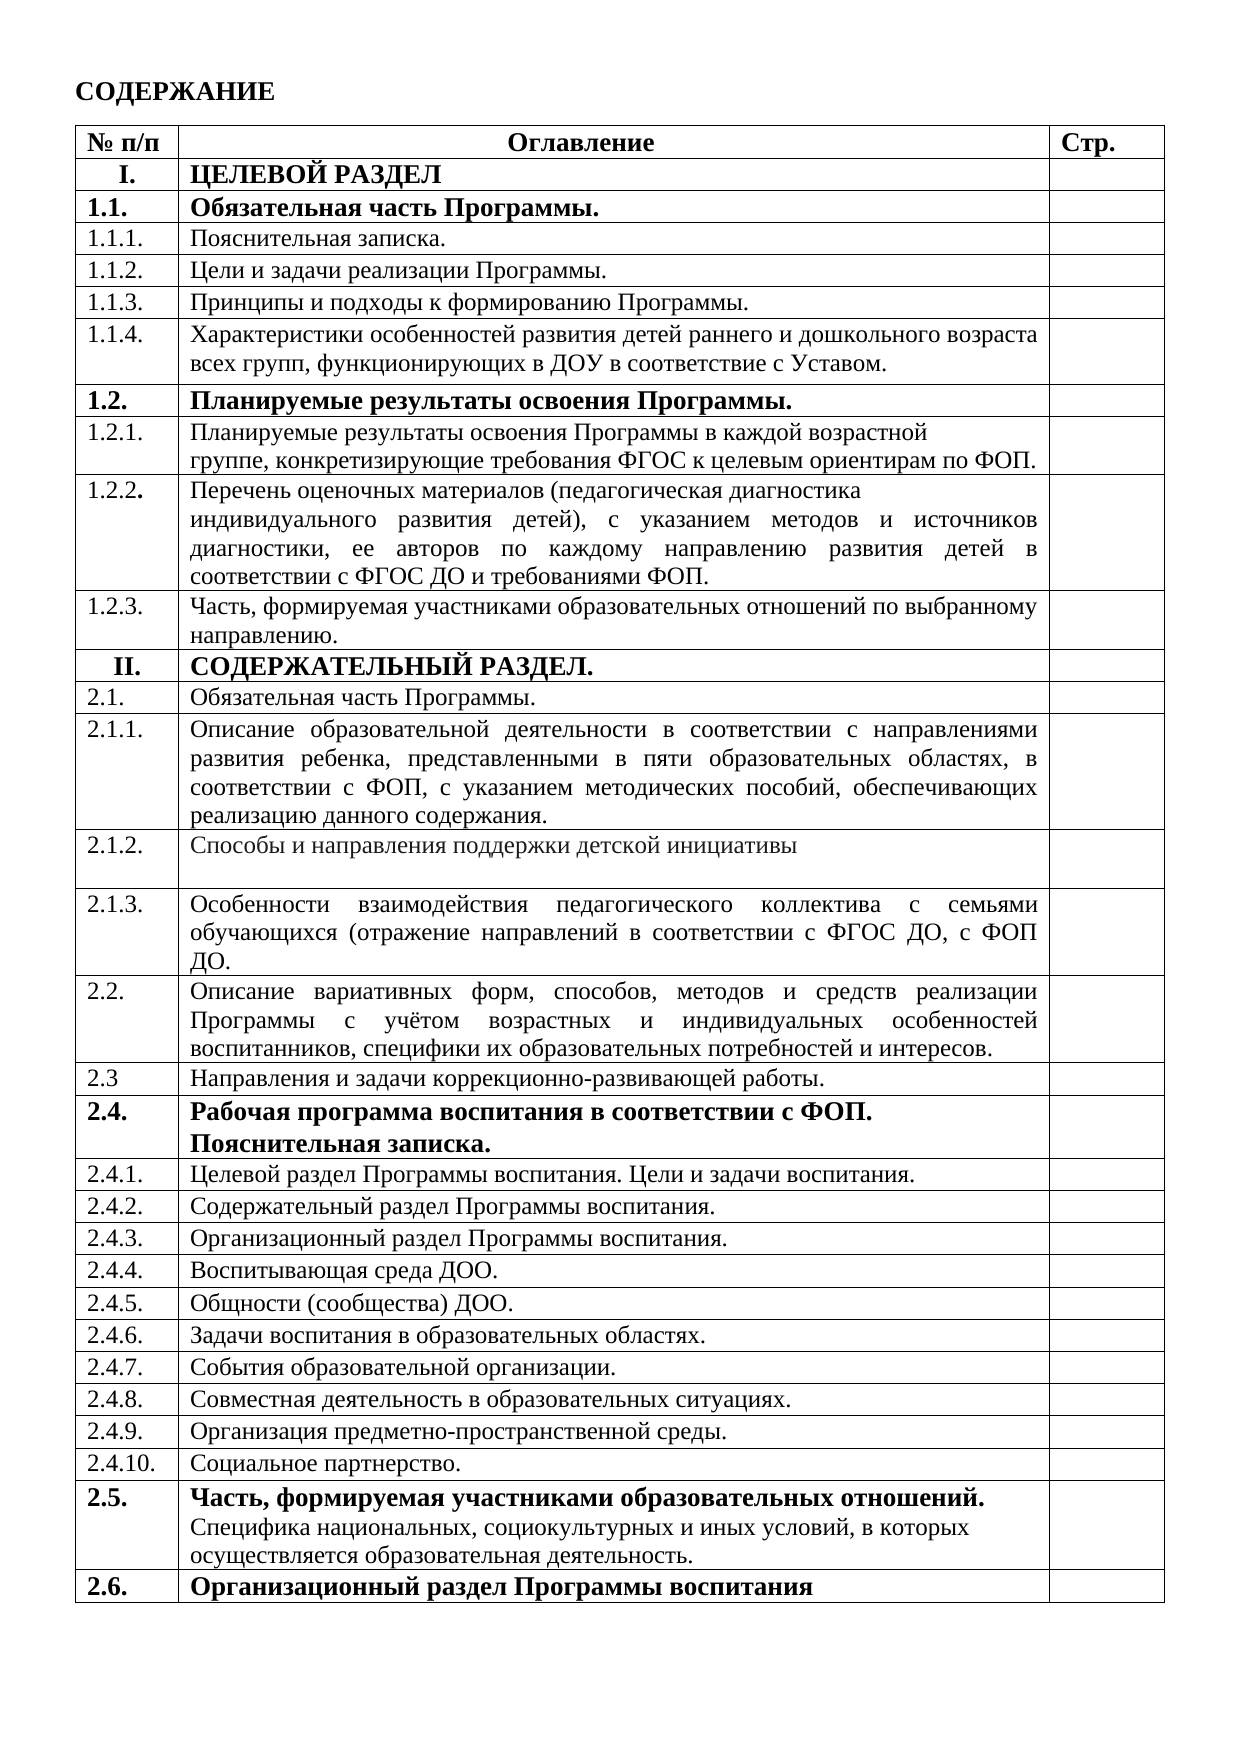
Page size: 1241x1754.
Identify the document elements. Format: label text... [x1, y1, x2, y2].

table_cell 2.4.7. [76, 1352, 178, 1383]
table_cell [1050, 191, 1164, 222]
table_cell СОДЕРЖАТЕЛЬНЫЙ РАЗДЕЛ. [179, 650, 1049, 681]
table_cell [1050, 319, 1164, 383]
table_cell [1050, 1223, 1164, 1254]
table_cell [1050, 889, 1164, 975]
table_cell 2.4.4. [76, 1255, 178, 1287]
table_cell [1050, 1096, 1164, 1158]
table_cell Задачи воспитания в образовательных областях. [179, 1320, 1049, 1351]
table_header Оглавление [179, 126, 1049, 157]
table_cell 1.2.1. [76, 417, 178, 474]
table_cell 1.1.1. [76, 223, 178, 254]
table_cell 2.4.2. [76, 1191, 178, 1222]
table_cell 1.1.2. [76, 255, 178, 286]
table_cell [1050, 1416, 1164, 1447]
table_cell Особенности взаимодействия педагогического коллектива с семьями обучающихся (отражение направлений в соответствии с ФГОС ДО, с ФОП ДО. [179, 889, 1049, 975]
table_cell [1050, 1481, 1164, 1569]
table_cell 2.3 [76, 1063, 178, 1094]
text СОДЕРЖАНИЕ [75, 75, 1165, 106]
table_cell 1.2.3. [76, 591, 178, 649]
table_cell [1050, 385, 1164, 416]
table_cell [1050, 1384, 1164, 1415]
table_cell Часть, формируемая участниками образовательных отношений. Специфика национальных, социокультурных и иных условий, в которых осуществляется образовательная деятельность. [179, 1481, 1049, 1569]
table_cell Совместная деятельность в образовательных ситуациях. [179, 1384, 1049, 1415]
table_cell 2.4. [76, 1096, 178, 1158]
table_cell Цели и задачи реализации Программы. [179, 255, 1049, 286]
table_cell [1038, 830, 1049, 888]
table_cell 2.1.2. [76, 830, 178, 888]
table_header Стр. [1050, 126, 1164, 157]
table_cell [1050, 714, 1164, 829]
table_cell [1050, 591, 1164, 649]
table_cell Социальное партнерство. [179, 1449, 1049, 1480]
table_cell Планируемые результаты освоения Программы в каждой возрастной группе, конкретизирующие требования ФГОС к целевым ориентирам по ФОП. [179, 417, 1049, 474]
table_cell [1050, 1063, 1164, 1094]
table_cell [1050, 159, 1164, 189]
table_cell [1050, 1352, 1164, 1383]
table_cell 2.6. [76, 1570, 178, 1602]
table_cell Описание вариативных форм, способов, методов и средств реализации Программы с учётом возрастных и индивидуальных особенностей воспитанников, специфики их образовательных потребностей и интересов. [179, 976, 1049, 1062]
table_cell Организационный раздел Программы воспитания. [179, 1223, 1049, 1254]
table_cell Описание образовательной деятельности в соответствии с направлениями развития ребенка, представленными в пяти образовательных областях, в соответствии с ФОП, с указанием методических пособий, обеспечивающих реализацию данного содержания. [179, 714, 1049, 829]
table_cell 1.1. [76, 191, 178, 222]
table_cell 2.4.3. [76, 1223, 178, 1254]
table_cell 2.1.1. [76, 714, 178, 829]
table_cell [1050, 287, 1164, 318]
table_cell 2.4.9. [76, 1416, 178, 1447]
table_cell Направления и задачи коррекционно-развивающей работы. [179, 1063, 1049, 1094]
table_cell Организация предметно-пространственной среды. [179, 1416, 1049, 1447]
table_cell [1050, 417, 1164, 474]
table_cell [1050, 682, 1164, 713]
table_cell 1.1.4. [76, 319, 178, 383]
table_cell 2.1.3. [76, 889, 178, 975]
table_cell 2.2. [76, 976, 178, 1062]
table_cell Рабочая программа воспитания в соответствии с ФОП. Пояснительная записка. [179, 1096, 1049, 1158]
table_cell [1050, 223, 1164, 254]
table_header № п/п [76, 126, 178, 157]
table_cell Часть, формируемая участниками образовательных отношений по выбранному направлению. [179, 591, 1049, 649]
table_cell [1050, 1570, 1164, 1602]
table_cell Перечень оценочных материалов (педагогическая диагностика индивидуального развития детей), с указанием методов и источников диагностики, ее авторов по каждому направлению развития детей в соответствии с ФГОС ДО и требованиями ФОП. [179, 475, 1049, 590]
table_cell Обязательная часть Программы. [179, 191, 1049, 222]
table_cell I. [76, 159, 178, 189]
table_cell [1050, 255, 1164, 286]
table_cell [1050, 1449, 1164, 1480]
table_cell [1050, 650, 1164, 681]
table_cell 2.4.8. [76, 1384, 178, 1415]
table_cell 2.4.5. [76, 1288, 178, 1319]
table_cell 2.1. [76, 682, 178, 713]
table_cell [1050, 1288, 1164, 1319]
table_cell Принципы и подходы к формированию Программы. [179, 287, 1049, 318]
table_cell 1.1.3. [76, 287, 178, 318]
table_cell Планируемые результаты освоения Программы. [179, 385, 1049, 416]
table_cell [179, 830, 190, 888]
table_cell [1050, 1320, 1164, 1351]
table_cell События образовательной организации. [179, 1352, 1049, 1383]
table_cell [1050, 1159, 1164, 1190]
table_cell [1050, 976, 1164, 1062]
table_cell 1.2. [76, 385, 178, 416]
table_cell Организационный раздел Программы воспитания [179, 1570, 1049, 1602]
table_cell [1050, 830, 1164, 888]
table_cell Характеристики особенностей развития детей раннего и дошкольного возраста всех групп, функционирующих в ДОУ в соответствие с Уставом. [179, 319, 1049, 383]
table_cell Воспитывающая среда ДОО. [179, 1255, 1049, 1287]
table_cell 2.5. [76, 1481, 178, 1569]
table_cell [1050, 1255, 1164, 1287]
table_cell [1050, 1191, 1164, 1222]
table_cell Целевой раздел Программы воспитания. Цели и задачи воспитания. [179, 1159, 1049, 1190]
table_cell [1050, 475, 1164, 590]
table_cell 1.2.2. [76, 475, 178, 590]
table_cell 2.4.10. [76, 1449, 178, 1480]
table_cell Общности (сообщества) ДОО. [179, 1288, 1049, 1319]
table_cell 2.4.1. [76, 1159, 178, 1190]
table_cell Пояснительная записка. [179, 223, 1049, 254]
table_cell II. [76, 650, 178, 681]
table_cell Содержательный раздел Программы воспитания. [179, 1191, 1049, 1222]
table_cell ЦЕЛЕВОЙ РАЗДЕЛ [179, 159, 1049, 189]
table_cell Обязательная часть Программы. [179, 682, 1049, 713]
table_cell 2.4.6. [76, 1320, 178, 1351]
